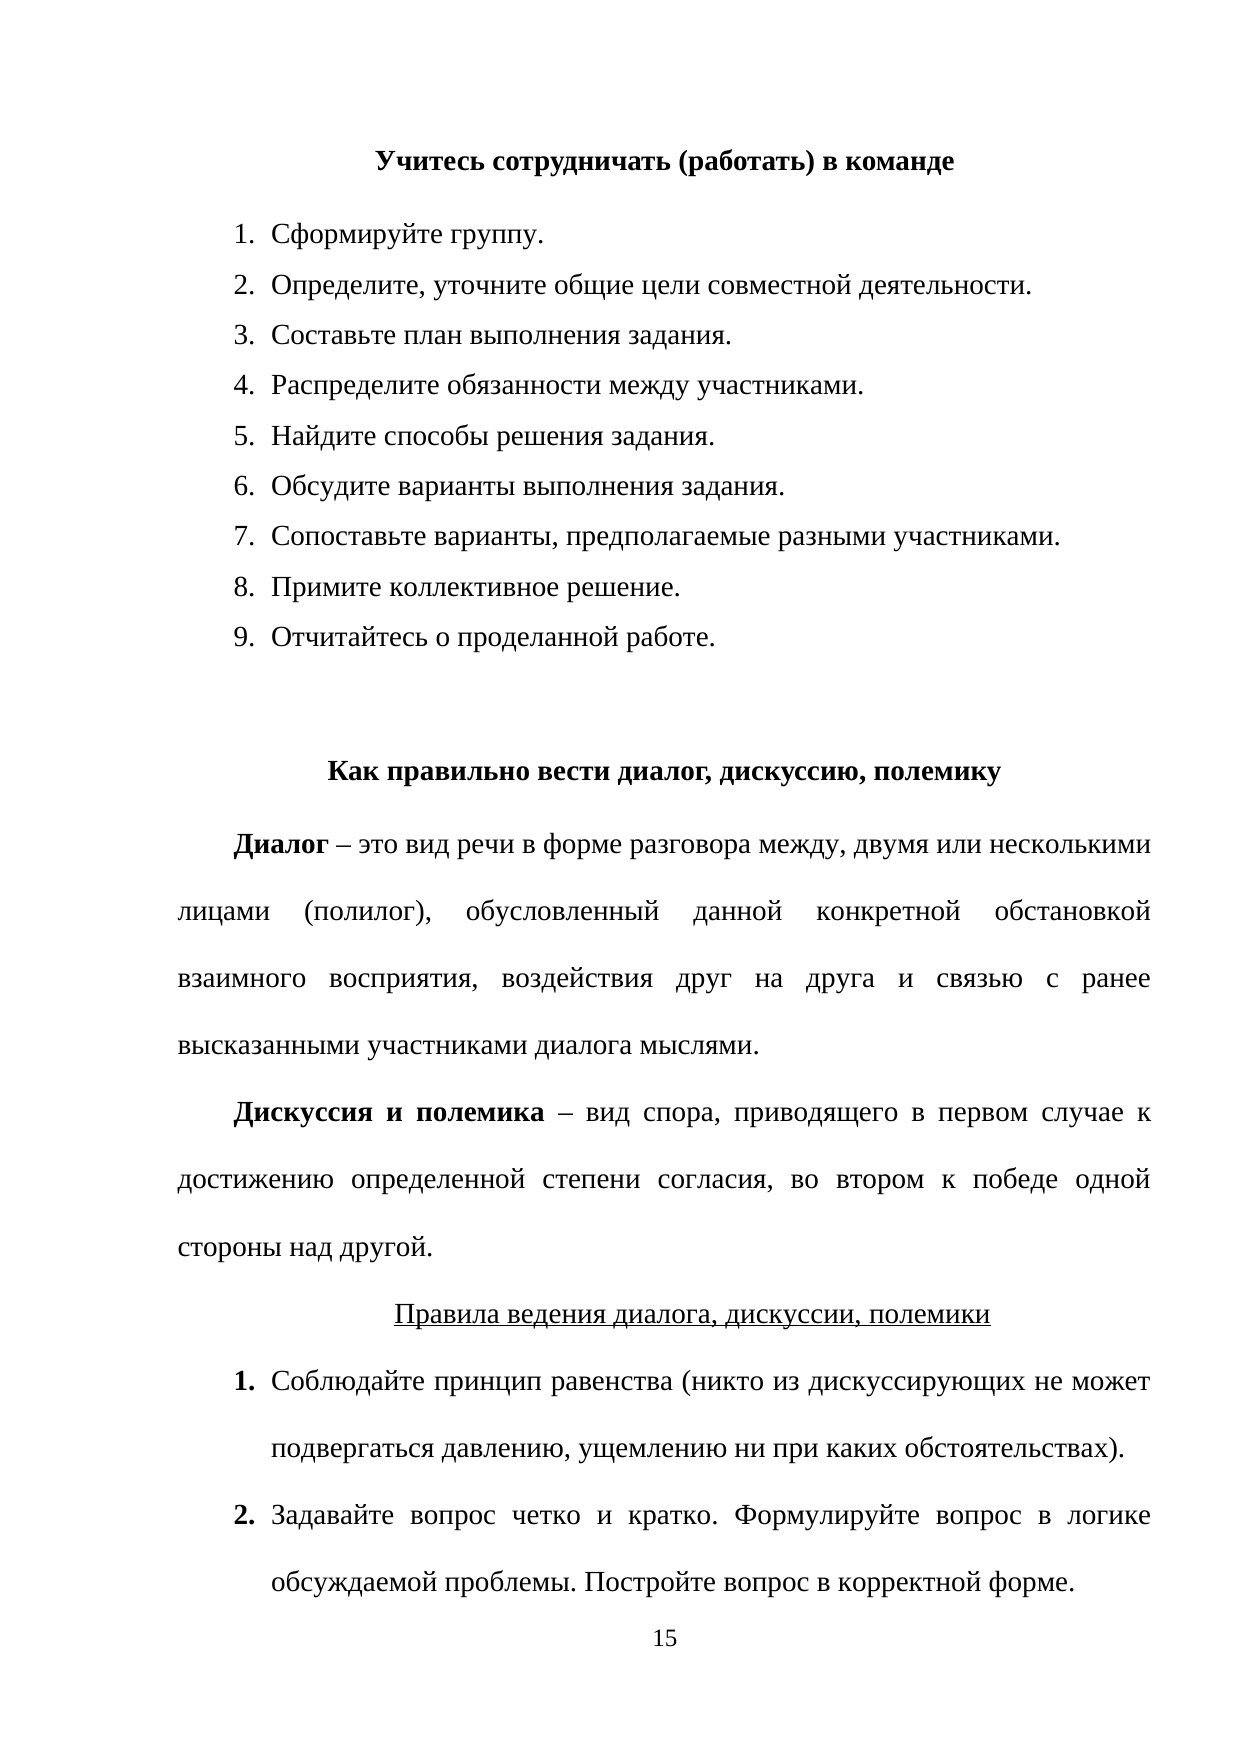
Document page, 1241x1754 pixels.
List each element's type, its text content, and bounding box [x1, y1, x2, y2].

list Найдите способы решения задания. [233, 418, 1152, 451]
text Дискуссия и полемика – вид спора, приводящего в первом случае к достижению определенной степени согласия, во втором к победе одной стороны над другой. [177, 1094, 1152, 1262]
list Сформируйте группу. [233, 216, 1152, 250]
list Обсудите варианты выполнения задания. [233, 468, 1152, 502]
list Распределите обязанности между участниками. [233, 367, 1152, 401]
list Соблюдайте принцип равенства (никто из дискуссирующих не может подвергаться давлению, ущемлению ни при каких обстоятельствах). [233, 1363, 1152, 1463]
list Задавайте вопрос четко и кратко. Формулируйте вопрос в логике обсуждаемой проблемы. Постройте вопрос в корректной форме. [233, 1497, 1152, 1598]
text Диалог – это вид речи в форме разговора между, двумя или несколькими лицами (полилог), обусловленный данной конкретной обстановкой взаимного восприятия, воздействия друг на друга и связью с ранее высказанными участниками диалога мыслями. [177, 826, 1152, 1061]
list Сопоставьте варианты, предполагаемые разными участниками. [233, 518, 1152, 552]
text Правила ведения диалога, дискуссии, полемики [177, 1296, 1152, 1329]
list Составьте план выполнения задания. [233, 317, 1152, 351]
list Отчитайтесь о проделанной работе. [233, 619, 1152, 652]
text Как правильно вести диалог, дискуссию, полемику [177, 753, 1152, 786]
list Примите коллективное решение. [233, 569, 1152, 602]
text Учитесь сотрудничать (работать) в команде [177, 143, 1152, 177]
list Определите, уточните общие цели совместной деятельности. [233, 267, 1152, 300]
